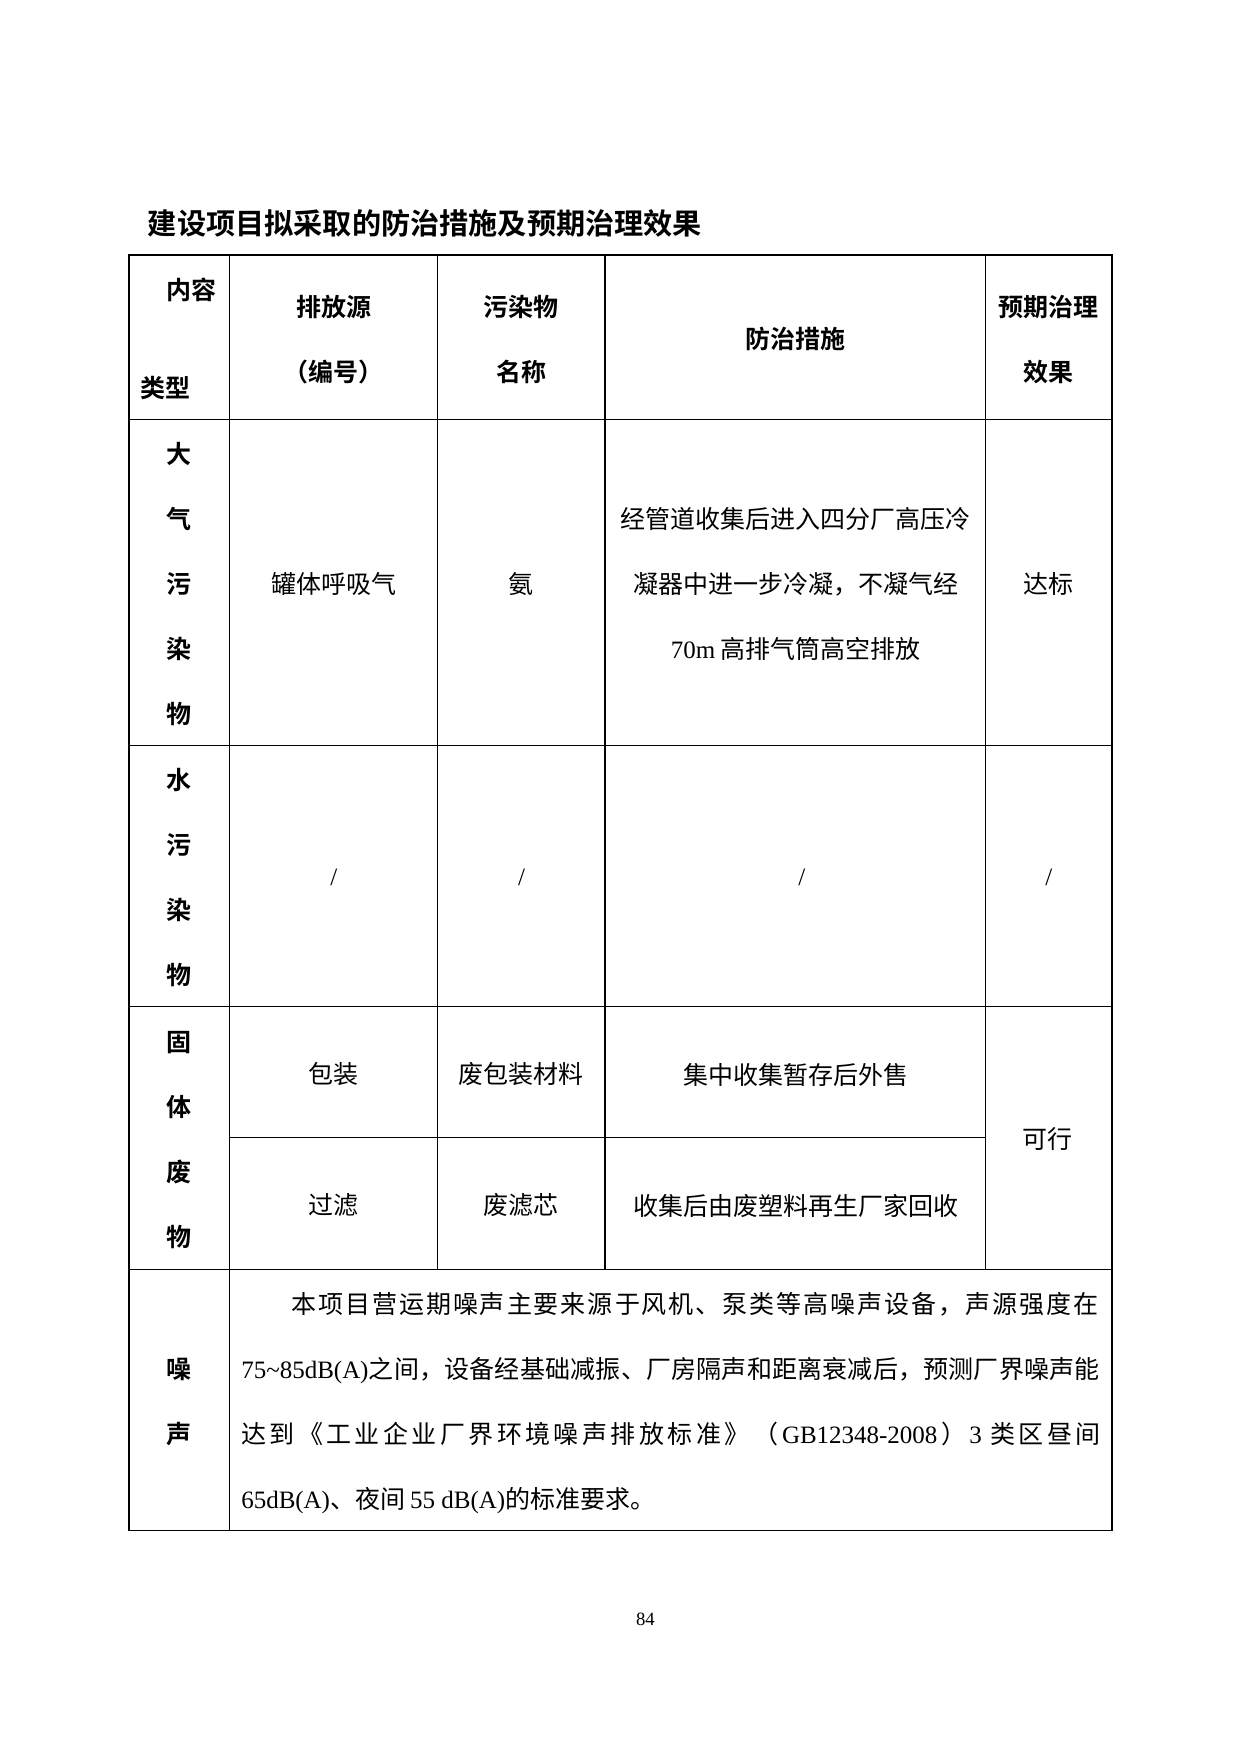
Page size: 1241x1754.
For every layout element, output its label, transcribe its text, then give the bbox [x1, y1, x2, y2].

table_cell 噪 声 [130, 1270, 229, 1530]
table_cell / [438, 746, 604, 1006]
table_header 预期治理效果 [986, 256, 1111, 419]
table_cell 经管道收集后进入四分厂高压冷凝器中进一步冷凝，不凝气经70m高排气筒高空排放 [606, 420, 985, 745]
table_cell 废包装材料 [438, 1007, 604, 1137]
table_cell 达标 [986, 420, 1111, 745]
table_cell 收集后由废塑料再生厂家回收 [606, 1138, 985, 1269]
table_cell / [606, 746, 985, 1006]
table_cell 包装 [230, 1007, 437, 1137]
table_header 污染物 名称 [438, 256, 604, 419]
table_cell / [986, 746, 1111, 1006]
table_cell 废滤芯 [438, 1138, 604, 1269]
table_cell / [230, 746, 437, 1006]
table_cell 过滤 [230, 1138, 437, 1269]
text 建设项目拟采取的防治措施及预期治理效果 [148, 189, 1092, 254]
table_header 内容 类型 [130, 256, 229, 419]
table_header 排放源 （编号） [230, 256, 437, 419]
table_cell 氨 [438, 420, 604, 745]
table_cell 可行 [986, 1007, 1111, 1269]
table_cell 水 污 染 物 [130, 746, 229, 1006]
table_cell 罐体呼吸气 [230, 420, 437, 745]
table_header 防治措施 [606, 256, 985, 419]
table_cell 本项目营运期噪声主要来源于风机、泵类等高噪声设备，声源强度在75~85dB(A)之间，设备经基础减振、厂房隔声和距离衰减后，预测厂界噪声能达到《工业企业厂界环境噪声排放标准》（GB12348-2008）3类区昼间65dB(A)、夜间55 dB(A)的标准要求。 [230, 1270, 1111, 1530]
table_cell 大 气 污 染 物 [130, 420, 229, 745]
table_cell 固 体 废 物 [130, 1007, 229, 1269]
table_cell 集中收集暂存后外售 [606, 1007, 985, 1137]
